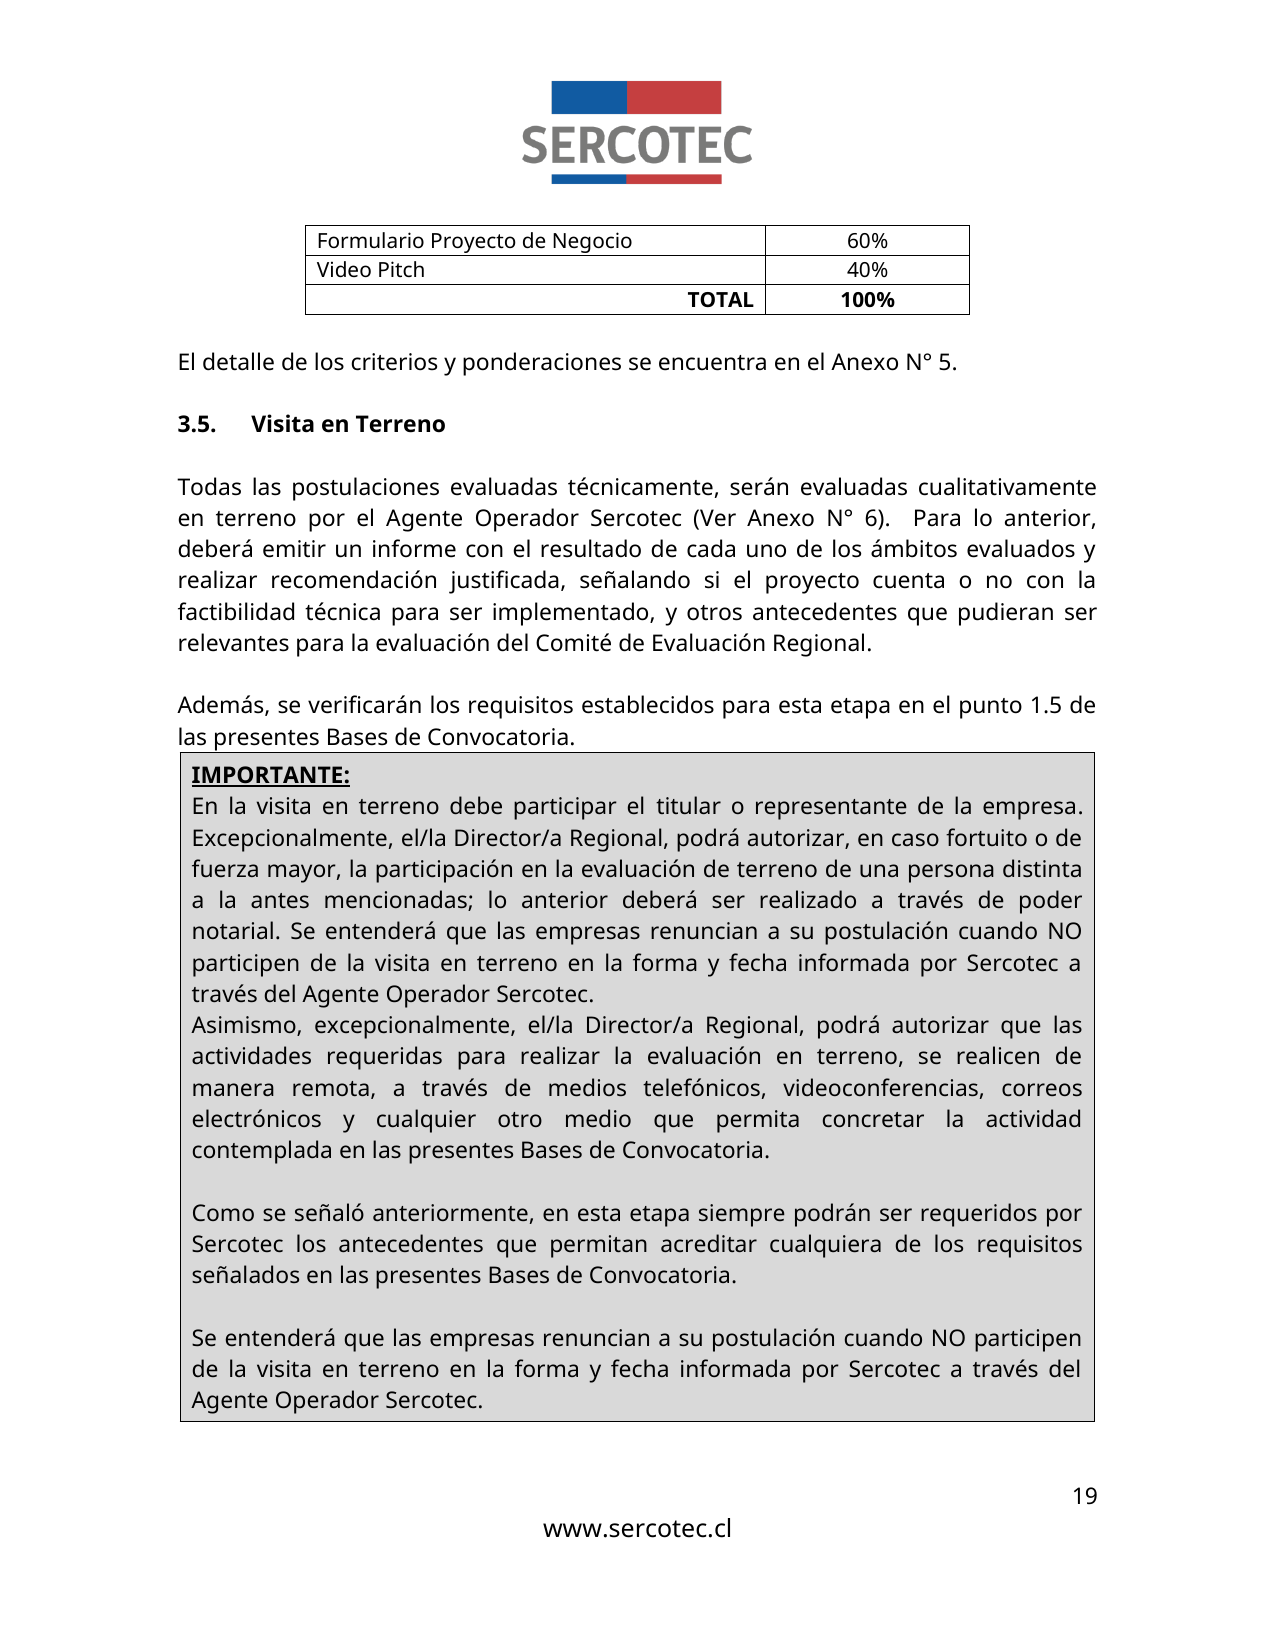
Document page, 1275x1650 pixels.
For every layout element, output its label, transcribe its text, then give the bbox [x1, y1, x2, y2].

table_cell 100% [766, 285, 969, 313]
table_cell 60% [766, 226, 969, 254]
picture [512, 73, 763, 194]
list Visita en Terreno [177, 408, 1098, 439]
table_cell 40% [766, 256, 969, 284]
table_cell Video Pitch [306, 256, 765, 284]
table_header IMPORTANTE: En la visita en terreno debe participar el titular o representante de la empresa. Excepcionalmente, el/la Director/a Regional, podrá autorizar, en caso fortuito o de fuerza mayor, la participación en la evaluación de terreno de una persona distinta a la antes mencionadas; lo anterior deberá ser realizado a través de poder notarial. Se entenderá que las empresas renuncian a su postulación cuando NO participen de la visita en terreno en la forma y fecha informada por Sercotec a través del Agente Operador Sercotec. Asimismo, excepcionalmente, el/la Director/a Regional, podrá autorizar que las actividades requeridas para realizar la evaluación en terreno, se realicen de manera remota, a través de medios telefónicos, videoconferencias, correos electrónicos y cualquier otro medio que permita concretar la actividad contemplada en las presentes Bases de Convocatoria. Como se señaló anteriormente, en esta etapa siempre podrán ser requeridos por Sercotec los antecedentes que permitan acreditar cualquiera de los requisitos señalados en las presentes Bases de Convocatoria. Se entenderá que las empresas renuncian a su postulación cuando NO participen de la visita en terreno en la forma y fecha informada por Sercotec a través del Agente Operador Sercotec. [181, 753, 1094, 1421]
table_cell Formulario Proyecto de Negocio [306, 226, 765, 254]
text Todas las postulaciones evaluadas técnicamente, serán evaluadas cualitativamente en terreno por el Agente Operador Sercotec (Ver Anexo N° 6). Para lo anterior, deberá emitir un informe con el resultado de cada uno de los ámbitos evaluados y realizar recomendación justificada, señalando si el proyecto cuenta o no con la factibilidad técnica para ser implementado, y otros antecedentes que pudieran ser relevantes para la evaluación del Comité de Evaluación Regional. [177, 471, 1098, 658]
table_cell TOTAL [306, 285, 765, 313]
text Además, se verificarán los requisitos establecidos para esta etapa en el punto 1.5 de las presentes Bases de Convocatoria. [177, 689, 1098, 752]
text El detalle de los criterios y ponderaciones se encuentra en el Anexo N° 5. [177, 346, 1098, 377]
